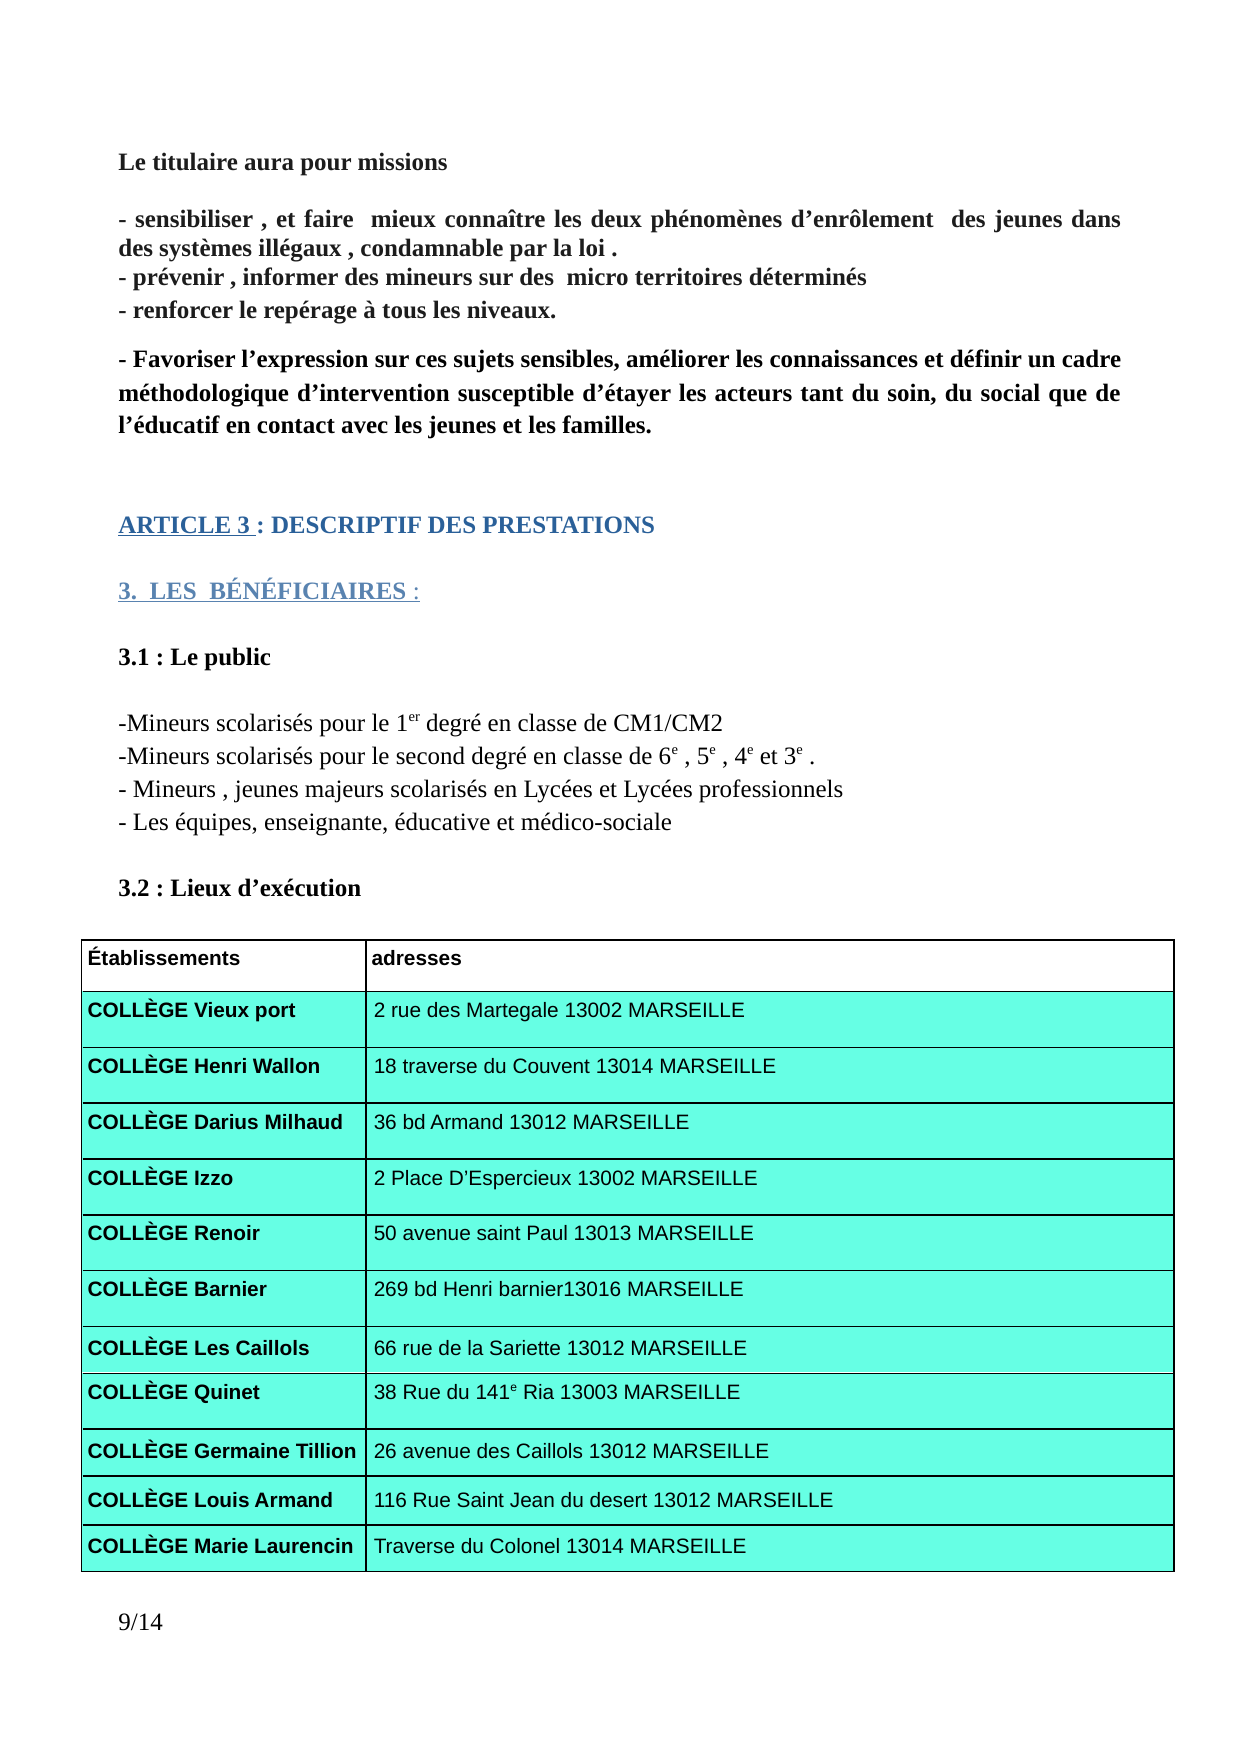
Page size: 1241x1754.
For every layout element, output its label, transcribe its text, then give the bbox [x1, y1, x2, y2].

table_cell COLLÈGE Les Caillols [82, 1327, 365, 1372]
table_cell 18 traverse du Couvent 13014 MARSEILLE [367, 1048, 1173, 1102]
list - renforcer le repérage à tous les niveaux. [118, 295, 1122, 324]
table_cell COLLÈGE Barnier [82, 1271, 365, 1326]
text Le titulaire aura pour missions [118, 147, 1122, 176]
table_header Établissements [82, 941, 365, 991]
table_cell 50 avenue saint Paul 13013 MARSEILLE [367, 1216, 1173, 1270]
text - sensibiliser , et faire mieux connaître les deux phénomènes d’enrôlement des jeunes dans des systèmes illégaux , condamnable par la loi . [118, 204, 1122, 262]
table_cell 26 avenue des Caillols 13012 MARSEILLE [367, 1430, 1173, 1475]
subtitle ARTICLE 3 : DESCRIPTIF DES PRESTATIONS [118, 510, 1122, 538]
table_cell COLLÈGE Marie Laurencin [82, 1525, 365, 1571]
text 3.2 : Lieux d’exécution [118, 873, 1122, 902]
table_cell 2 Place D’Espercieux 13002 MARSEILLE [367, 1160, 1173, 1214]
list - prévenir , informer des mineurs sur des micro territoires déterminés [118, 262, 1122, 291]
text - Favoriser l’expression sur ces sujets sensibles, améliorer les connaissances et définir un cadre méthodologique d’intervention susceptible d’étayer les acteurs tant du soin, du social que de l’éducatif en contact avec les jeunes et les familles. [118, 344, 1122, 439]
table_cell COLLÈGE Henri Wallon [82, 1048, 365, 1102]
table_cell COLLÈGE Izzo [82, 1159, 365, 1214]
table_cell COLLÈGE Louis Armand [82, 1476, 365, 1524]
table_cell COLLÈGE Quinet [82, 1374, 365, 1428]
table_cell COLLÈGE Vieux port [82, 992, 365, 1046]
table_cell 2 rue des Martegale 13002 MARSEILLE [367, 992, 1173, 1046]
text 3. LES BÉNÉFICIAIRES : [118, 576, 1122, 604]
table_cell Traverse du Colonel 13014 MARSEILLE [367, 1526, 1173, 1571]
table_cell 269 bd Henri barnier13016 MARSEILLE [367, 1271, 1173, 1326]
table_cell COLLÈGE Renoir [82, 1215, 365, 1270]
table_cell 116 Rue Saint Jean du desert 13012 MARSEILLE [367, 1477, 1173, 1524]
text - Les équipes, enseignante, éducative et médico-sociale [118, 807, 1122, 836]
table_cell 66 rue de la Sariette 13012 MARSEILLE [367, 1327, 1173, 1372]
subtitle 3.1 : Le public [118, 642, 1122, 671]
table_cell 38 Rue du 141e Ria 13003 MARSEILLE [367, 1374, 1173, 1428]
table_cell COLLÈGE Germaine Tillion [82, 1429, 365, 1475]
text - Mineurs , jeunes majeurs scolarisés en Lycées et Lycées professionnels [118, 774, 1122, 803]
text -Mineurs scolarisés pour le second degré en classe de 6e , 5e , 4e et 3e . [118, 741, 1122, 769]
table_cell COLLÈGE Darius Milhaud [82, 1103, 365, 1158]
table_cell 36 bd Armand 13012 MARSEILLE [367, 1104, 1173, 1158]
text -Mineurs scolarisés pour le 1er degré en classe de CM1/CM2 [118, 708, 1122, 737]
table_header adresses [367, 941, 1173, 991]
